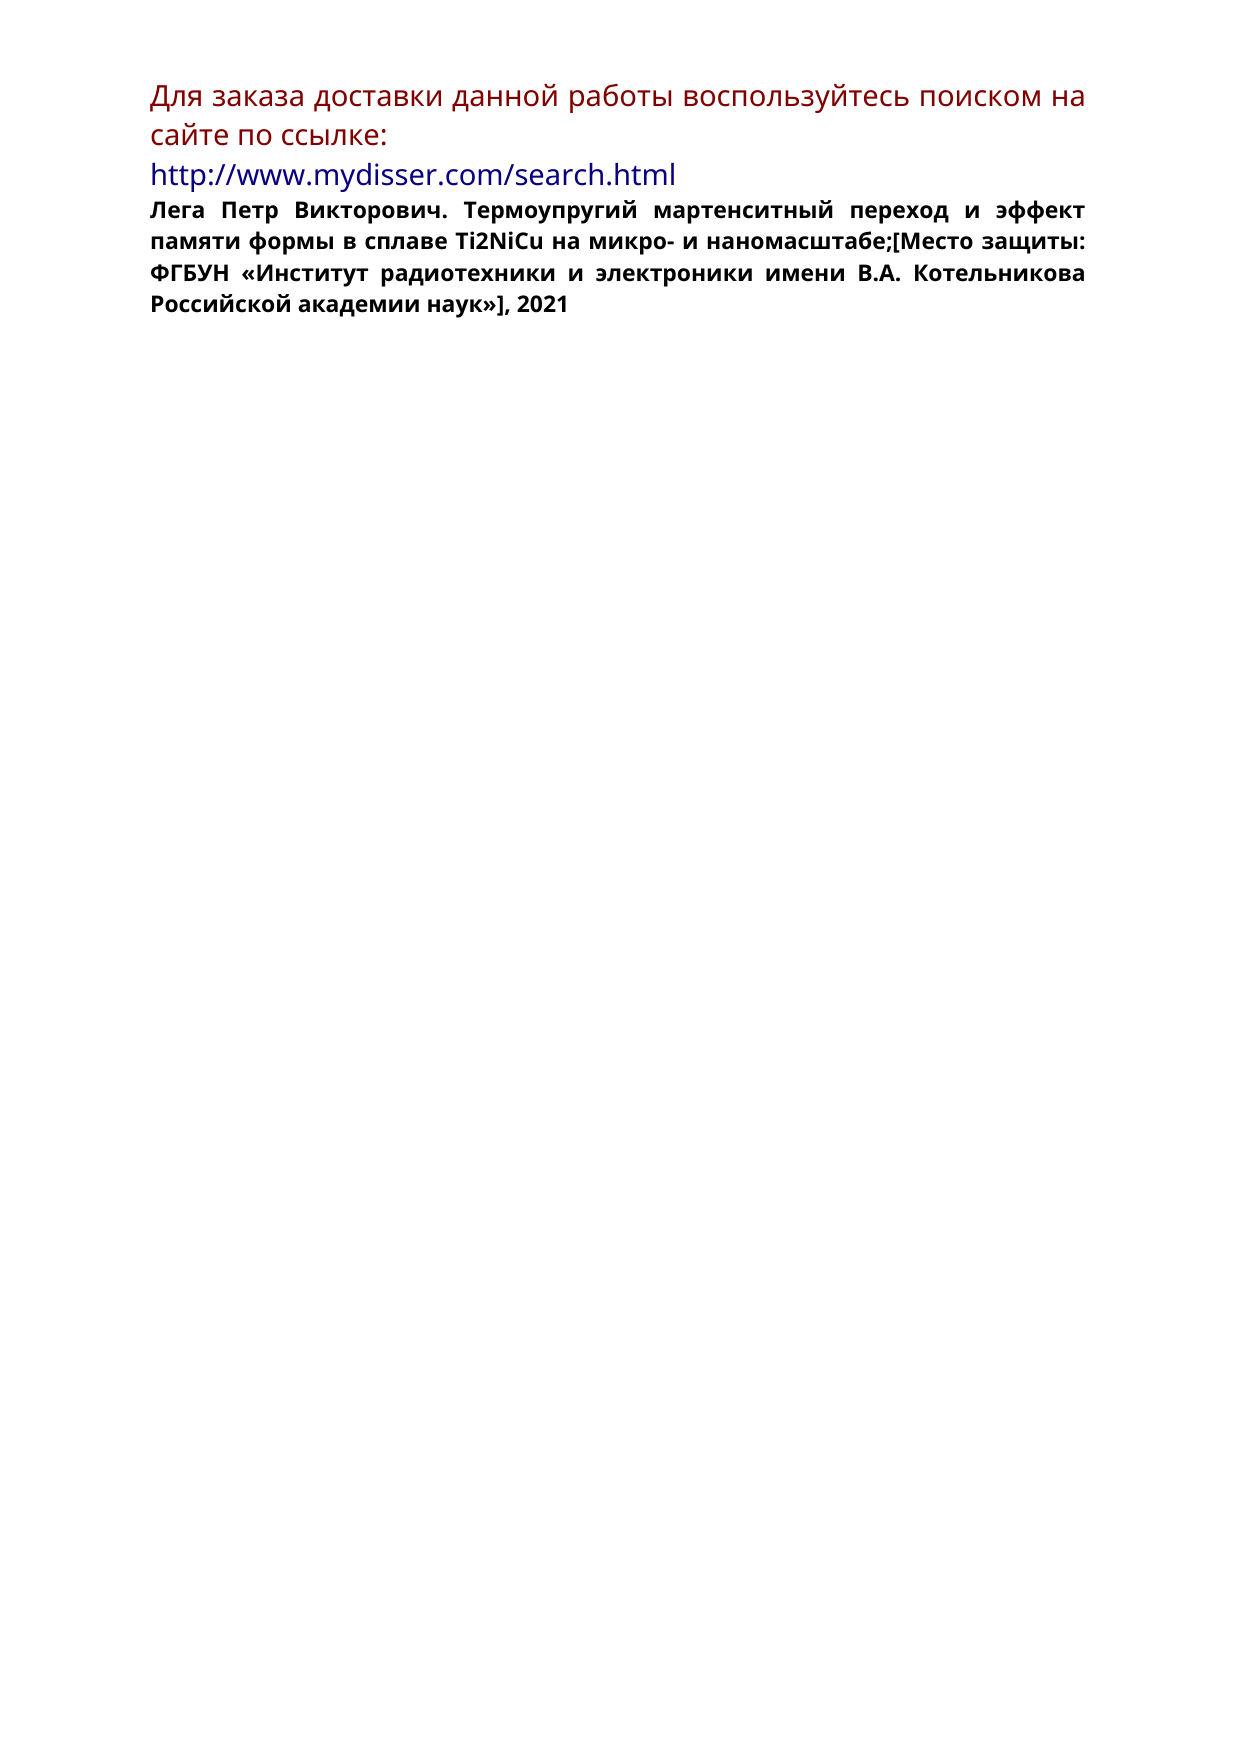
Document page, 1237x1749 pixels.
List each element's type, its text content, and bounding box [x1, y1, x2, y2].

text Лега Петр Викторович. Термоупругий мартенситный переход и эффект памяти формы в сплаве Ti2NiCu на микро- и наномасштабе;[Место защиты: ФГБУН «Институт радиотехники и электроники имени В.А. Котельникова Российской академии наук»], 2021 [150, 194, 1086, 319]
